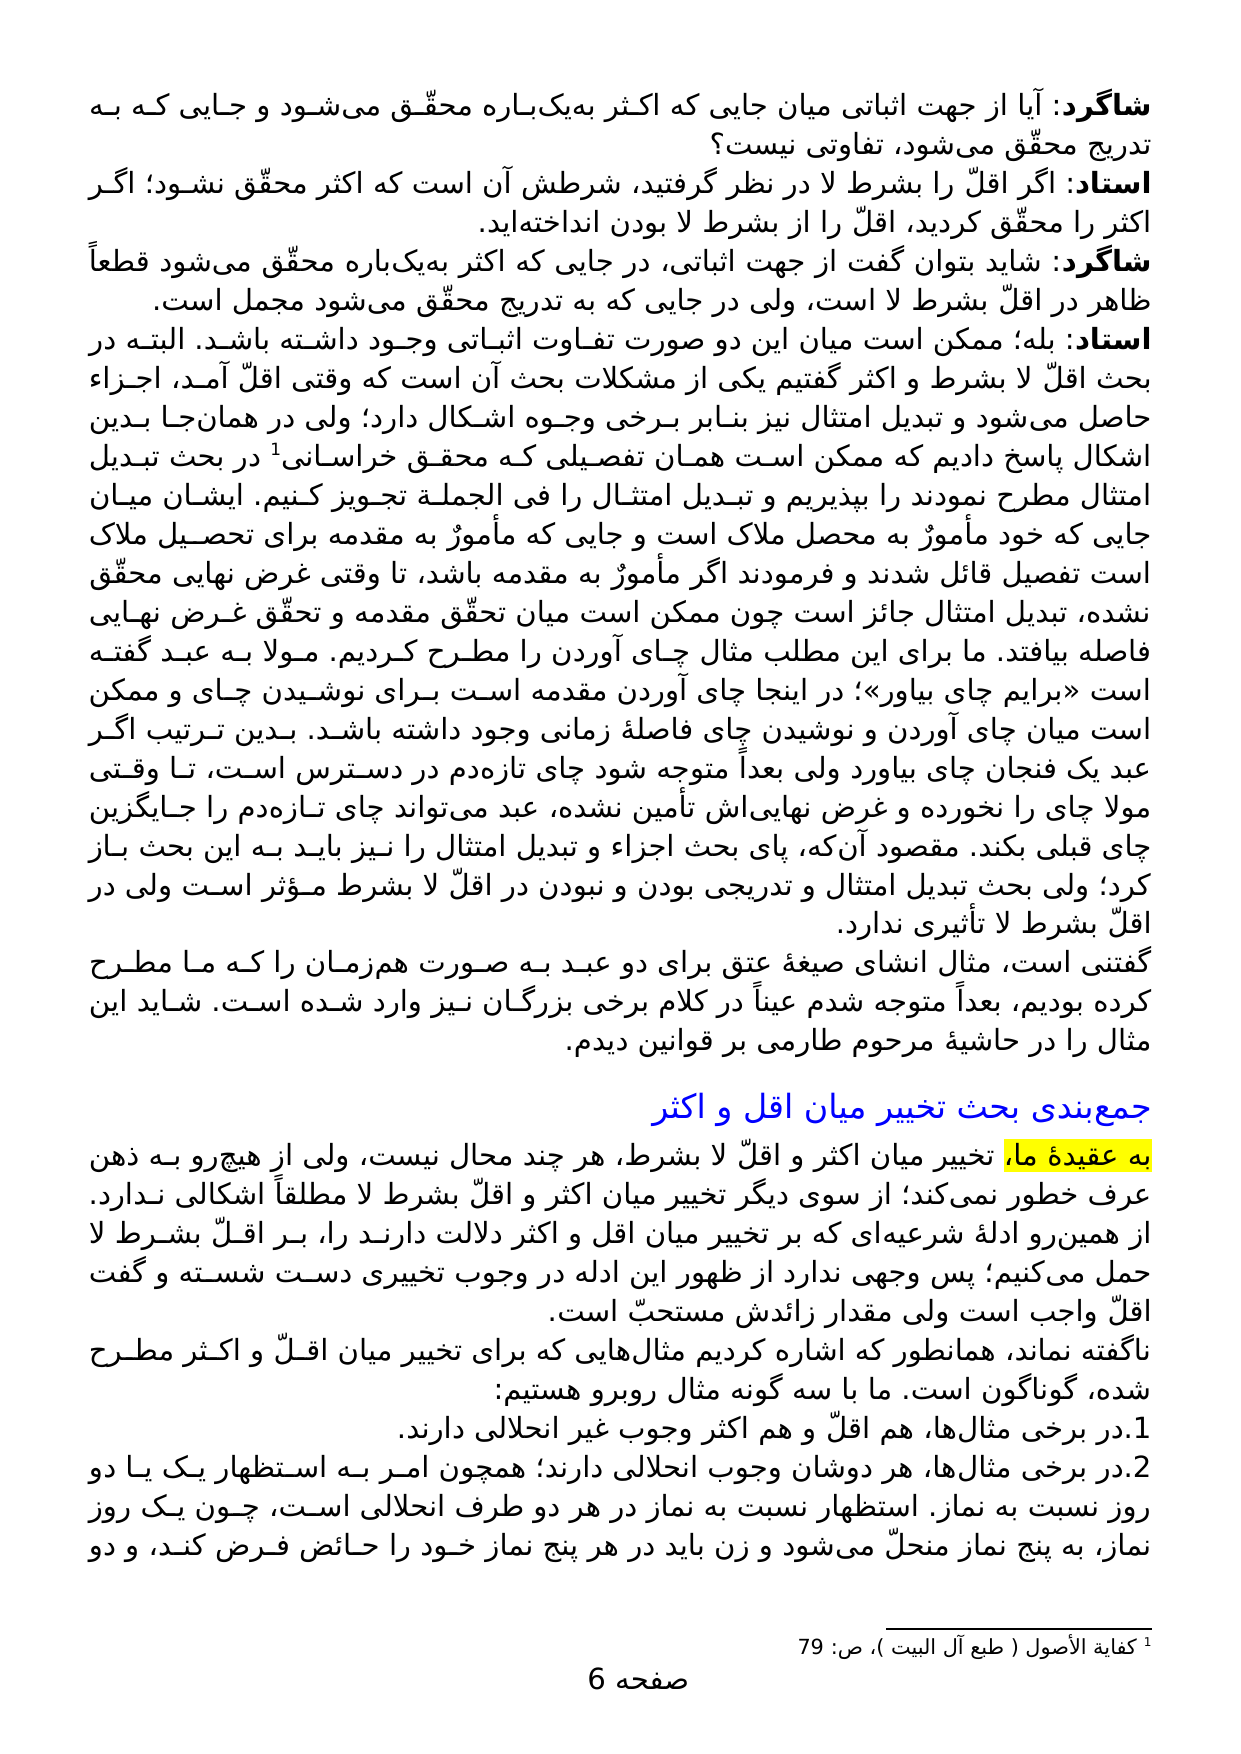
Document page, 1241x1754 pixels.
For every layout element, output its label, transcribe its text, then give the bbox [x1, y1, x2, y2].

text ناگفته نماند، همانطور که اشاره کردیم مثال‌هایی که برای تخییر میان اقلّ و اکثر مطرح شده، گوناگون است. ما با سه گونه مثال روبرو هستیم: [89, 1333, 1152, 1406]
text 1.در برخی مثال‌ها، هم اقلّ و هم اکثر وجوب غیر انحلالی دارند. [89, 1411, 1152, 1445]
text گفتنی است، مثال انشای صیغۀ عتق برای دو عبد به صورت هم‌زمان را که ما مطرح کرده بودیم، بعداً متوجه شدم عیناً در کلام برخی بزرگان نیز وارد شده است. شاید این مثال را در حاشیۀ مرحوم طارمی بر قوانین دیدم. [89, 946, 1152, 1058]
text به عقیدۀ ما، تخییر میان اکثر و اقلّ لا بشرط، هر چند محال نیست، ولی از هیچ‌رو به ذهن عرف خطور نمی‌کند؛ از سوی دیگر تخییر میان اکثر و اقلّ بشرط لا مطلقاً اشکالی ندارد. از همین‌رو ادلۀ شرعیه‌ای که بر تخییر میان اقل و اکثر دلالت دارند را، بر اقلّ بشرط لا حمل می‌کنیم؛ پس وجهی ندارد از ظهور این ادله در وجوب تخییری دست شسته و گفت اقلّ واجب است ولی مقدار زائدش مستحبّ است. [89, 1138, 1152, 1328]
subtitle جمع‌بندی بحث تخییر میان اقل و اکثر [89, 1088, 1152, 1126]
text استاد: بله؛ ممکن است میان این دو صورت تفاوت اثباتی وجود داشته باشد. البته در بحث اقلّ لا بشرط و اکثر گفتیم یکی از مشکلات بحث آن است که وقتی اقلّ آمد، اجزاء حاصل می‌شود و تبدیل امتثال نیز بنابر برخی وجوه اشکال دارد؛ ولی در همان‌جا بدین اشکال پاسخ دادیم که ممکن است همان تفصیلی که محقق خراسانی در بحث تبدیل امتثال مطرح نمودند را بپذیریم و تبدیل امتثال را فی الجملة تجویز کنیم. ایشان میان جایی که خود مأمورٌ به محصل ملاک است و جایی که مأمورٌ به مقدمه برای تحصیل ملاک است تفصیل قائل شدند و فرمودند اگر مأمورٌ به مقدمه باشد، تا وقتی غرض نهایی محقّق نشده، تبدیل امتثال جائز است چون ممکن است میان تحقّق مقدمه و تحقّق غرض نهایی فاصله بیافتد. ما برای این مطلب مثال چای آوردن را مطرح کردیم. مولا به عبد گفته است «برایم چای بیاور»؛ در اینجا چای آوردن مقدمه است برای نوشیدن چای و ممکن است میان چای آوردن و نوشیدن چای فاصلۀ زمانی وجود داشته باشد. بدین ترتیب اگر عبد یک فنجان چای بیاورد ولی بعداً متوجه شود چای تازه‌دم در دسترس است، تا وقتی مولا چای را نخورده و غرض نهایی‌اش تأمین نشده، عبد می‌تواند چای تازه‌دم را جایگزین چای قبلی بکند. مقصود آن‌که، پای بحث اجزاء و تبدیل امتثال را نیز باید به این بحث باز کرد؛ ولی بحث تبدیل امتثال و تدریجی بودن و نبودن در اقلّ لا بشرط مؤثر است ولی در اقلّ بشرط لا تأثیری ندارد. [89, 322, 1152, 941]
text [89, 1450, 1152, 1562]
text شاگرد: شاید بتوان گفت از جهت اثباتی، در جایی که اکثر به‌یک‌باره محقّق می‌شود قطعاً ظاهر در اقلّ بشرط لا است، ولی در جایی که به تدریج محقّق می‌شود مجمل است. [89, 244, 1152, 317]
text استاد: اگر اقلّ را بشرط لا در نظر گرفتید، شرطش آن است که اکثر محقّق نشود؛ اگر اکثر را محقّق کردید، اقلّ را از بشرط لا بودن انداخته‌اید. [89, 167, 1152, 239]
text شاگرد: آیا از جهت اثباتی میان جایی که اکثر به‌یک‌باره محقّق می‌شود و جایی که به تدریج محقّق می‌شود، تفاوتی نیست؟ [89, 89, 1152, 162]
